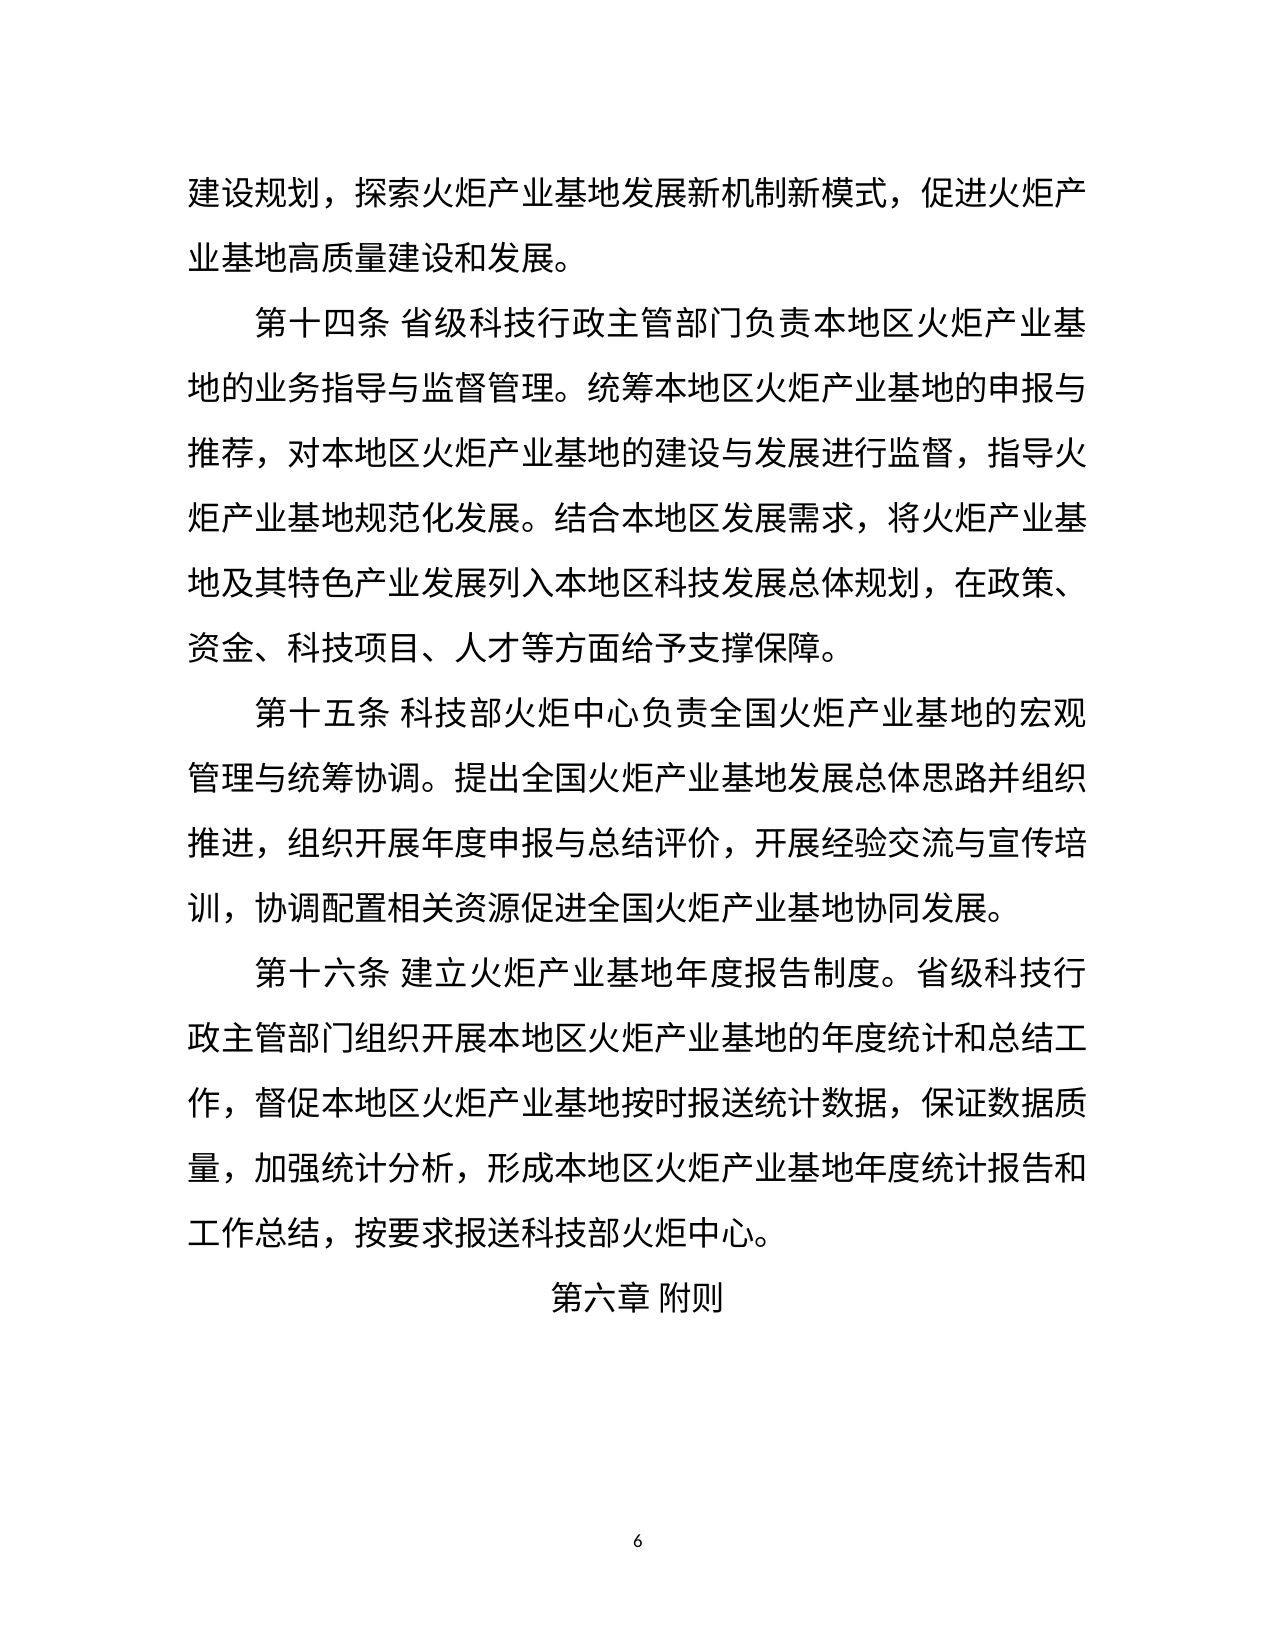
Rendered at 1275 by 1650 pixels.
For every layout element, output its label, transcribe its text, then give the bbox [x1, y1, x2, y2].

text 第六章 附则 [187, 1264, 1087, 1329]
text 第十四条 省级科技行政主管部门负责本地区火炬产业基地的业务指导与监督管理。统筹本地区火炬产业基地的申报与推荐，对本地区火炬产业基地的建设与发展进行监督，指导火炬产业基地规范化发展。结合本地区发展需求，将火炬产业基地及其特色产业发展列入本地区科技发展总体规划，在政策、资金、科技项目、人才等方面给予支撑保障。 [187, 289, 1087, 679]
text 第十六条 建立火炬产业基地年度报告制度。省级科技行政主管部门组织开展本地区火炬产业基地的年度统计和总结工作，督促本地区火炬产业基地按时报送统计数据，保证数据质量，加强统计分析，形成本地区火炬产业基地年度统计报告和工作总结，按要求报送科技部火炬中心。 [187, 939, 1087, 1264]
text 第十五条 科技部火炬中心负责全国火炬产业基地的宏观管理与统筹协调。提出全国火炬产业基地发展总体思路并组织推进，组织开展年度申报与总结评价，开展经验交流与宣传培训，协调配置相关资源促进全国火炬产业基地协同发展。 [187, 679, 1087, 939]
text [187, 159, 1087, 289]
